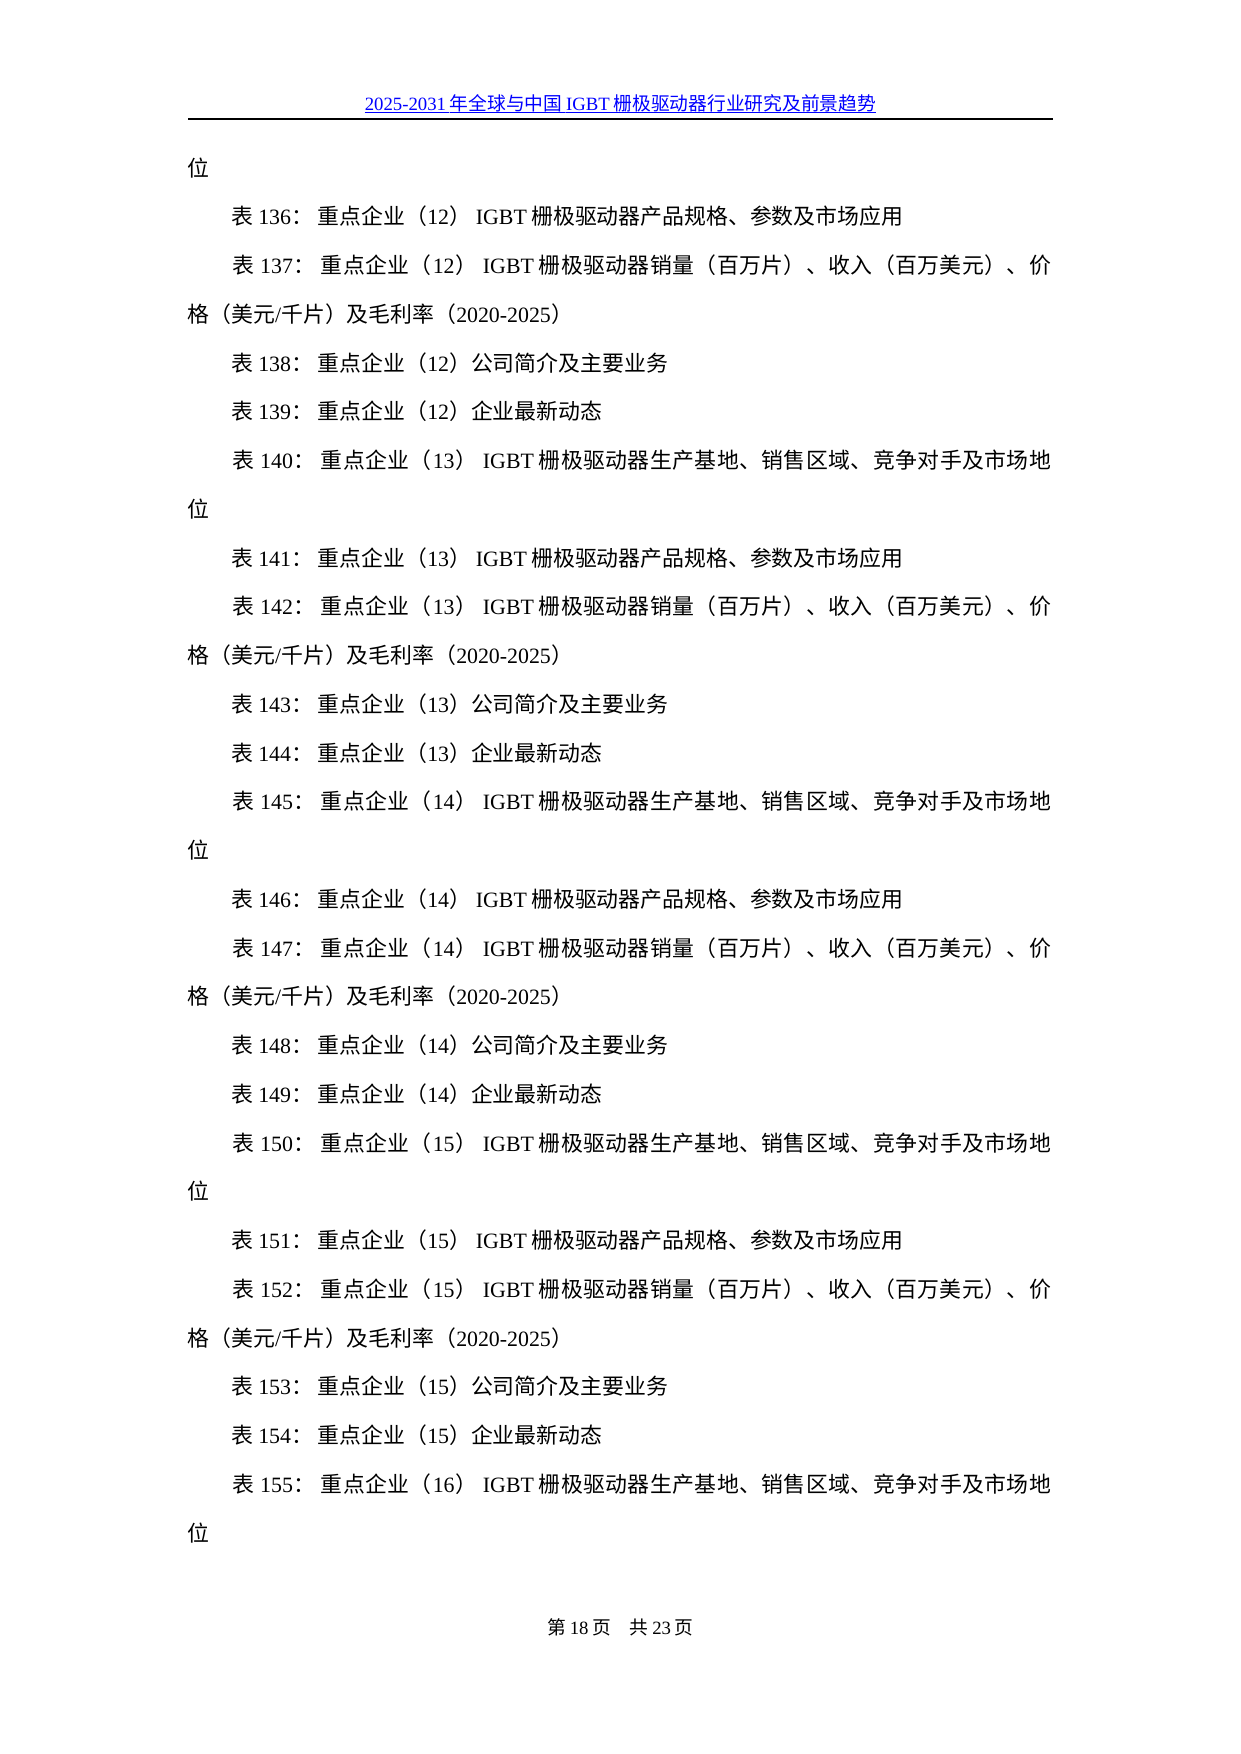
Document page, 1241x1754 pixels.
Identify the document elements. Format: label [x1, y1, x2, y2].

text [187, 150, 1053, 1548]
